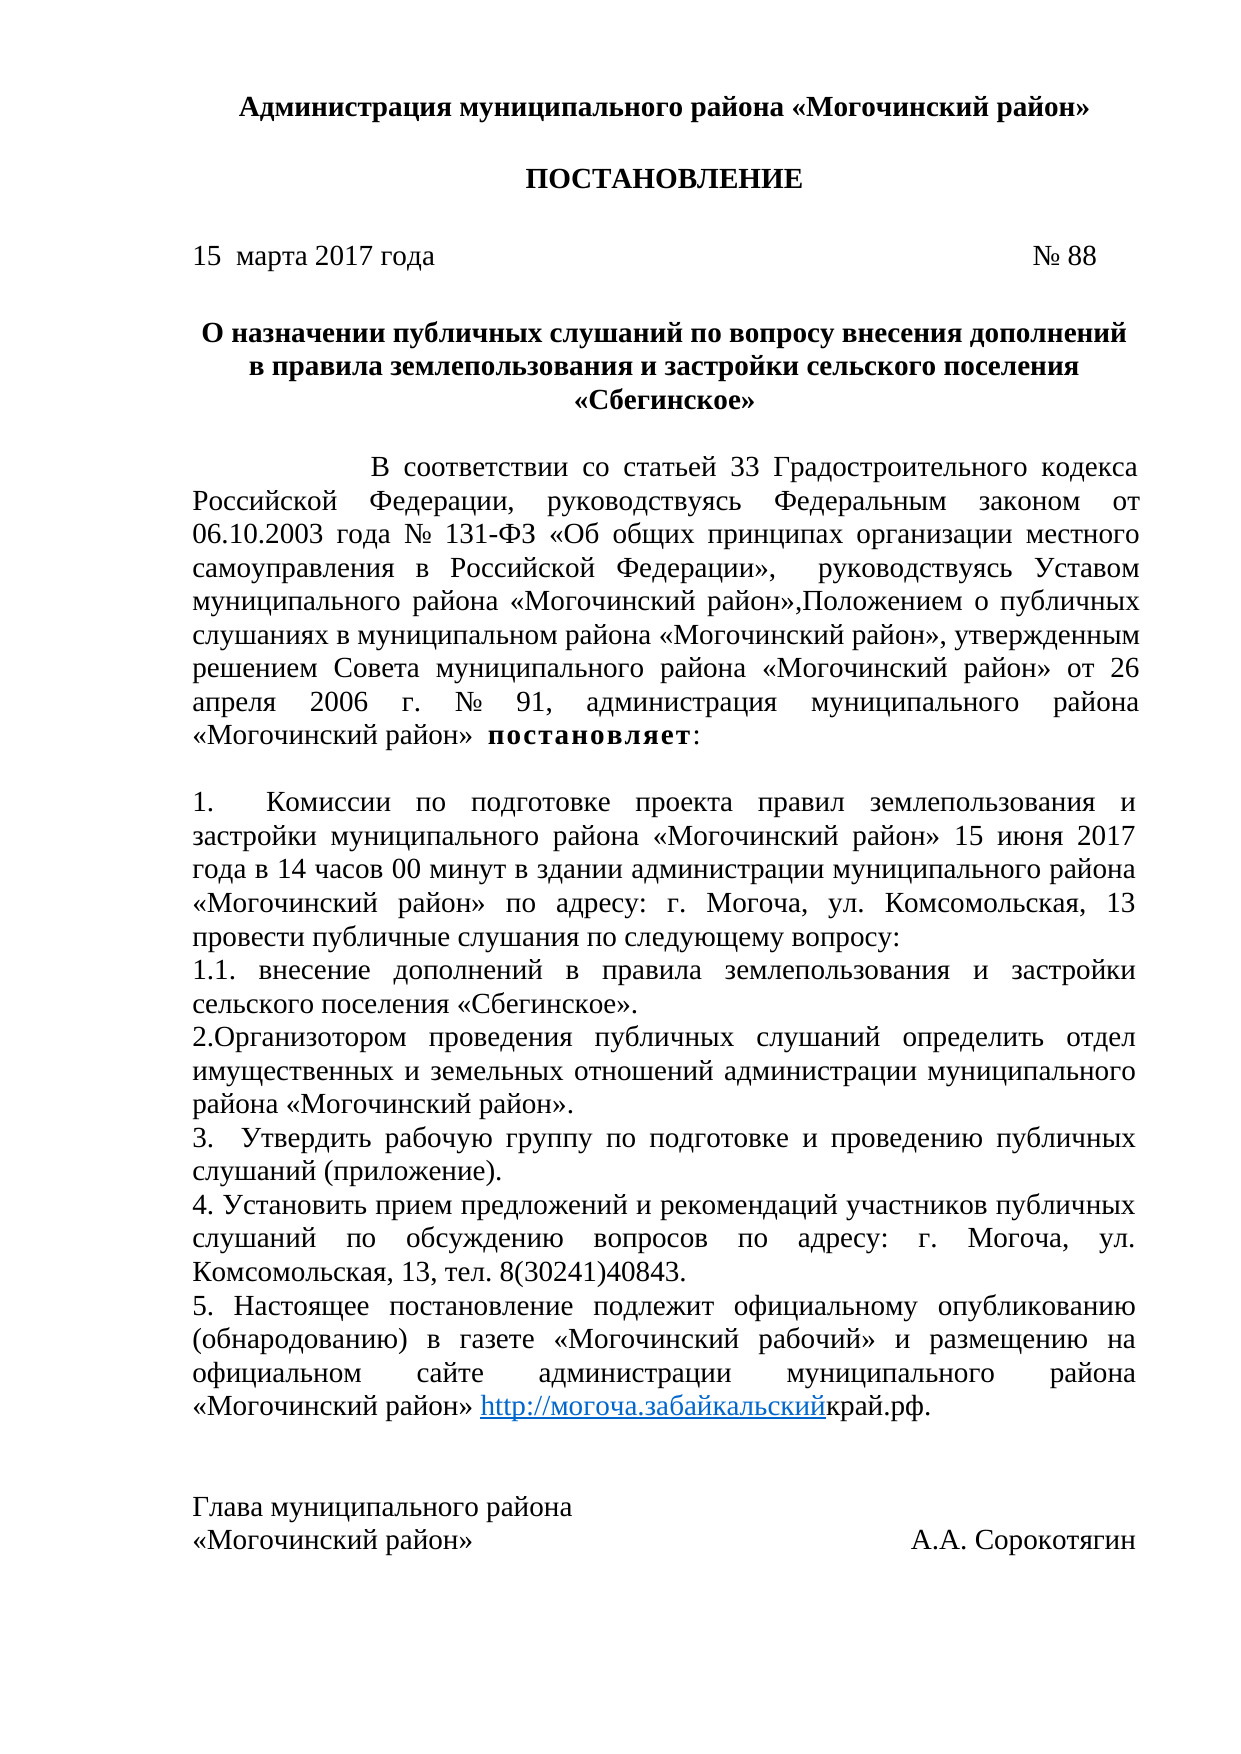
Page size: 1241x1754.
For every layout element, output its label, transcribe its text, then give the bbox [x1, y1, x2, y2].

list Комиссии по подготовке проекта правил землепользования и застройки муниципального района «Могочинский район» 15 июня 2017 года в 14 часов 00 минут в здании администрации муниципального района «Могочинский район» по адресу: г. Могоча, ул. Комсомольская, 13 провести публичные слушания по следующему вопросу: [192, 784, 1137, 952]
text ПОСТАНОВЛЕНИЕ [192, 161, 1137, 194]
text «Могочинский район» А.А. Сорокотягин [192, 1522, 1137, 1556]
text Глава муниципального района [192, 1489, 1137, 1522]
text О назначении публичных слушаний по вопросу внесения дополнений в правила землепользования и застройки сельского поселения «Сбегинское» [192, 315, 1137, 416]
table_header В соответствии со статьей 33 Градостроительного кодекса Российской Федерации, руководствуясь Федеральным законом от 06.10.2003 года № 131-ФЗ «Об общих принципах организации местного самоуправления в Российской Федерации», руководствуясь Уставом муниципального района «Могочинский район»,Положением о публичных слушаниях в муниципальном района «Могочинский район», утвержденным решением Совета муниципального района «Могочинский район» от 26 апреля 2006 г. № 91, администрация муниципального района «Могочинский район» постановляет: [181, 449, 1152, 784]
text 4. Установить прием предложений и рекомендаций участников публичных слушаний по обсуждению вопросов по адресу: г. Могоча, ул. Комсомольская, 13, тел. 8(30241)40843. [192, 1187, 1137, 1288]
text 5. Настоящее постановление подлежит официальному опубликованию (обнародованию) в газете «Могочинский рабочий» и размещению на официальном сайте администрации муниципального района «Могочинский район» http://могоча.забайкальскийкрай.рф. [192, 1288, 1137, 1422]
text Администрация муниципального района «Могочинский район» [192, 89, 1137, 122]
text 15 марта 2017 года № 88 [192, 238, 1137, 271]
text 3. Утвердить рабочую группу по подготовке и проведению публичных слушаний (приложение). [192, 1120, 1137, 1187]
text 1.1. внесение дополнений в правила землепользования и застройки сельского поселения «Сбегинское». [192, 952, 1137, 1019]
text 2.Организотором проведения публичных слушаний определить отдел имущественных и земельных отношений администрации муниципального района «Могочинский район». [192, 1019, 1137, 1120]
